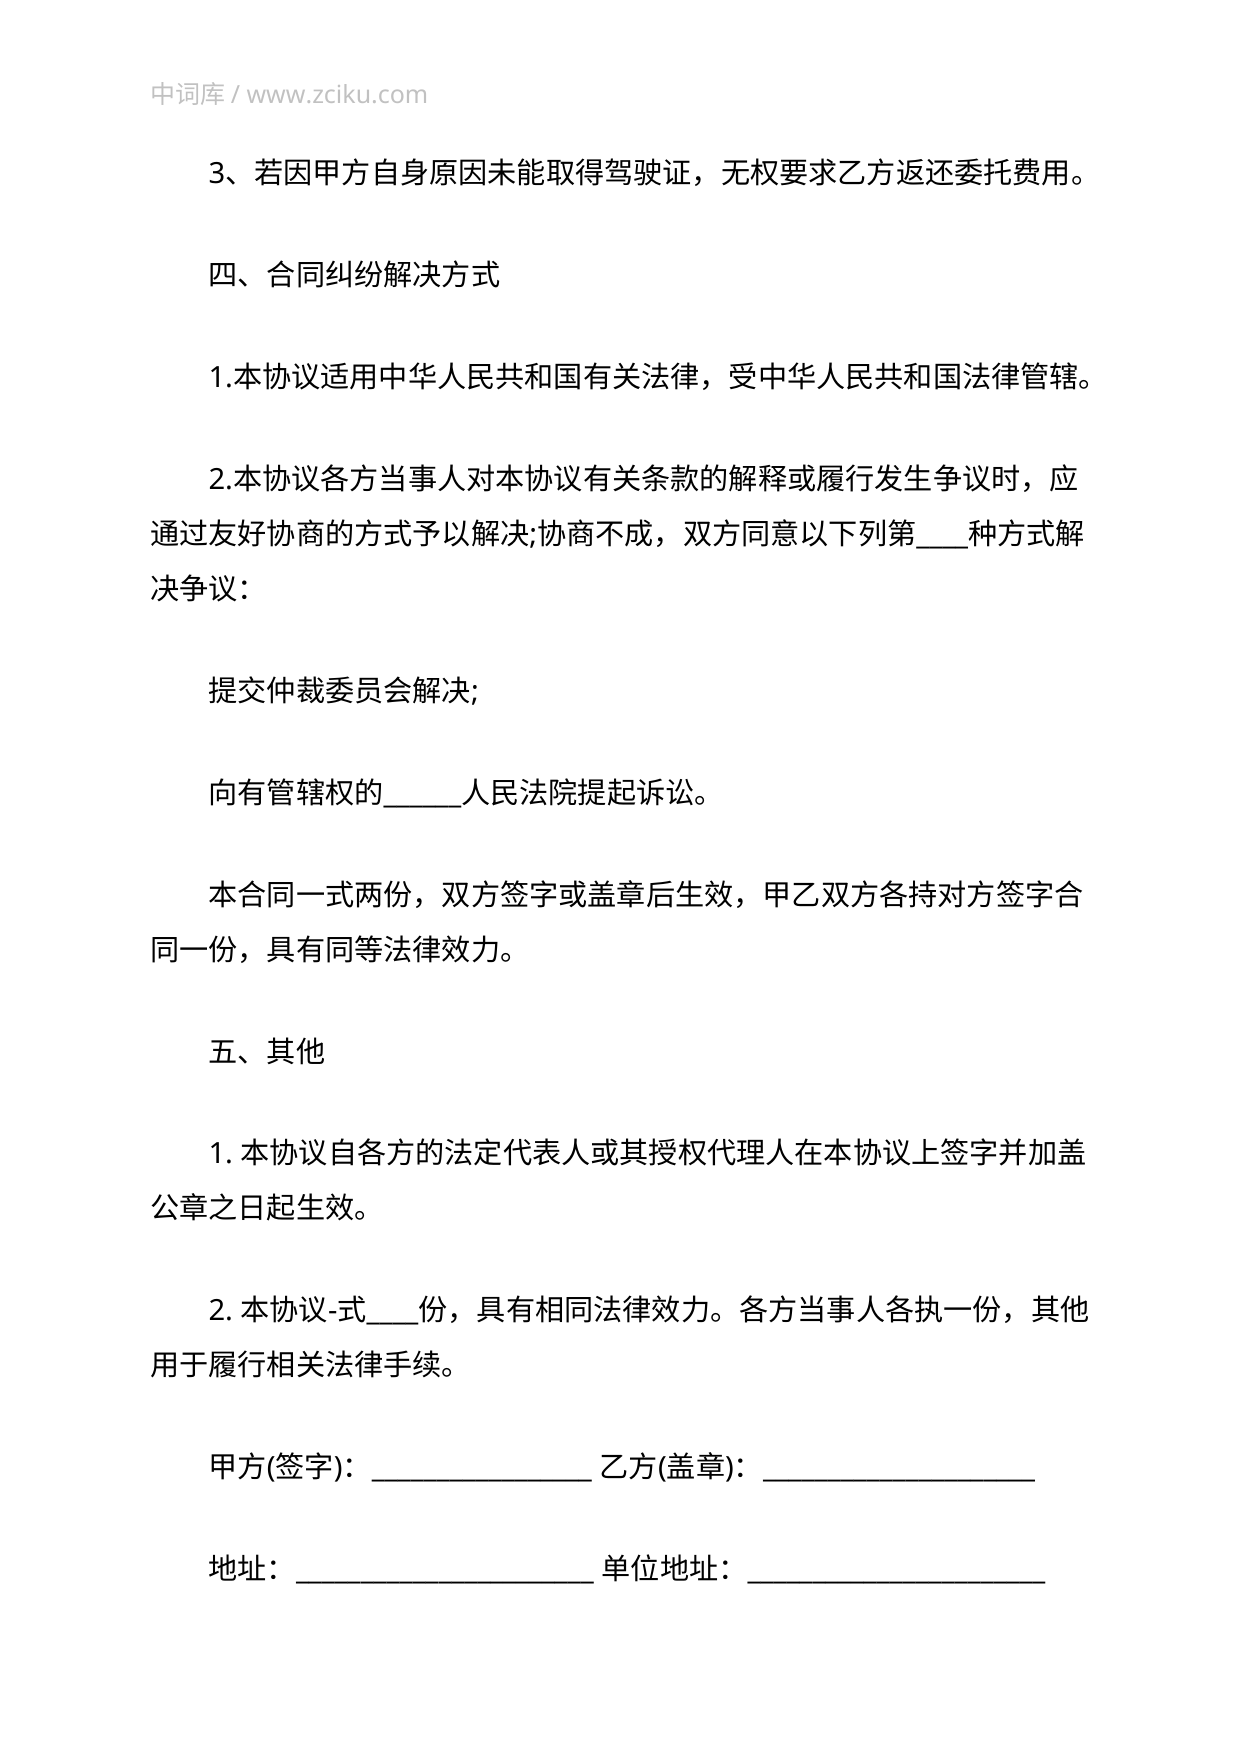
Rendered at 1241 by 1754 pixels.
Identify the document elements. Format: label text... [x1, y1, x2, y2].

text 2.本协议各方当事人对本协议有关条款的解释或履行发生争议时，应通过友好协商的方式予以解决;协商不成，双方同意以下列第____种方式解决争议： [150, 456, 1090, 608]
text 1.本协议适用中华人民共和国有关法律，受中华人民共和国法律管辖。 [150, 354, 1090, 396]
text 向有管辖权的______人民法院提起诉讼。 [150, 769, 1090, 812]
text 2. 本协议-式____份，具有相同法律效力。各方当事人各执一份，其他用于履行相关法律手续。 [150, 1287, 1090, 1384]
text 四、合同纠纷解决方式 [150, 252, 1090, 294]
text 地址：_______________________ 单位地址：_______________________ [150, 1545, 1090, 1588]
text 甲方(签字)：_________________ 乙方(盖章)：_____________________ [150, 1443, 1090, 1486]
text 本合同一式两份，双方签字或盖章后生效，甲乙双方各持对方签字合同一份，具有同等法律效力。 [150, 871, 1090, 969]
text 1. 本协议自各方的法定代表人或其授权代理人在本协议上签字并加盖公章之日起生效。 [150, 1130, 1090, 1227]
text 提交仲裁委员会解决; [150, 667, 1090, 710]
text 3、若因甲方自身原因未能取得驾驶证，无权要求乙方返还委托费用。 [150, 150, 1090, 192]
text 五、其他 [150, 1028, 1090, 1070]
